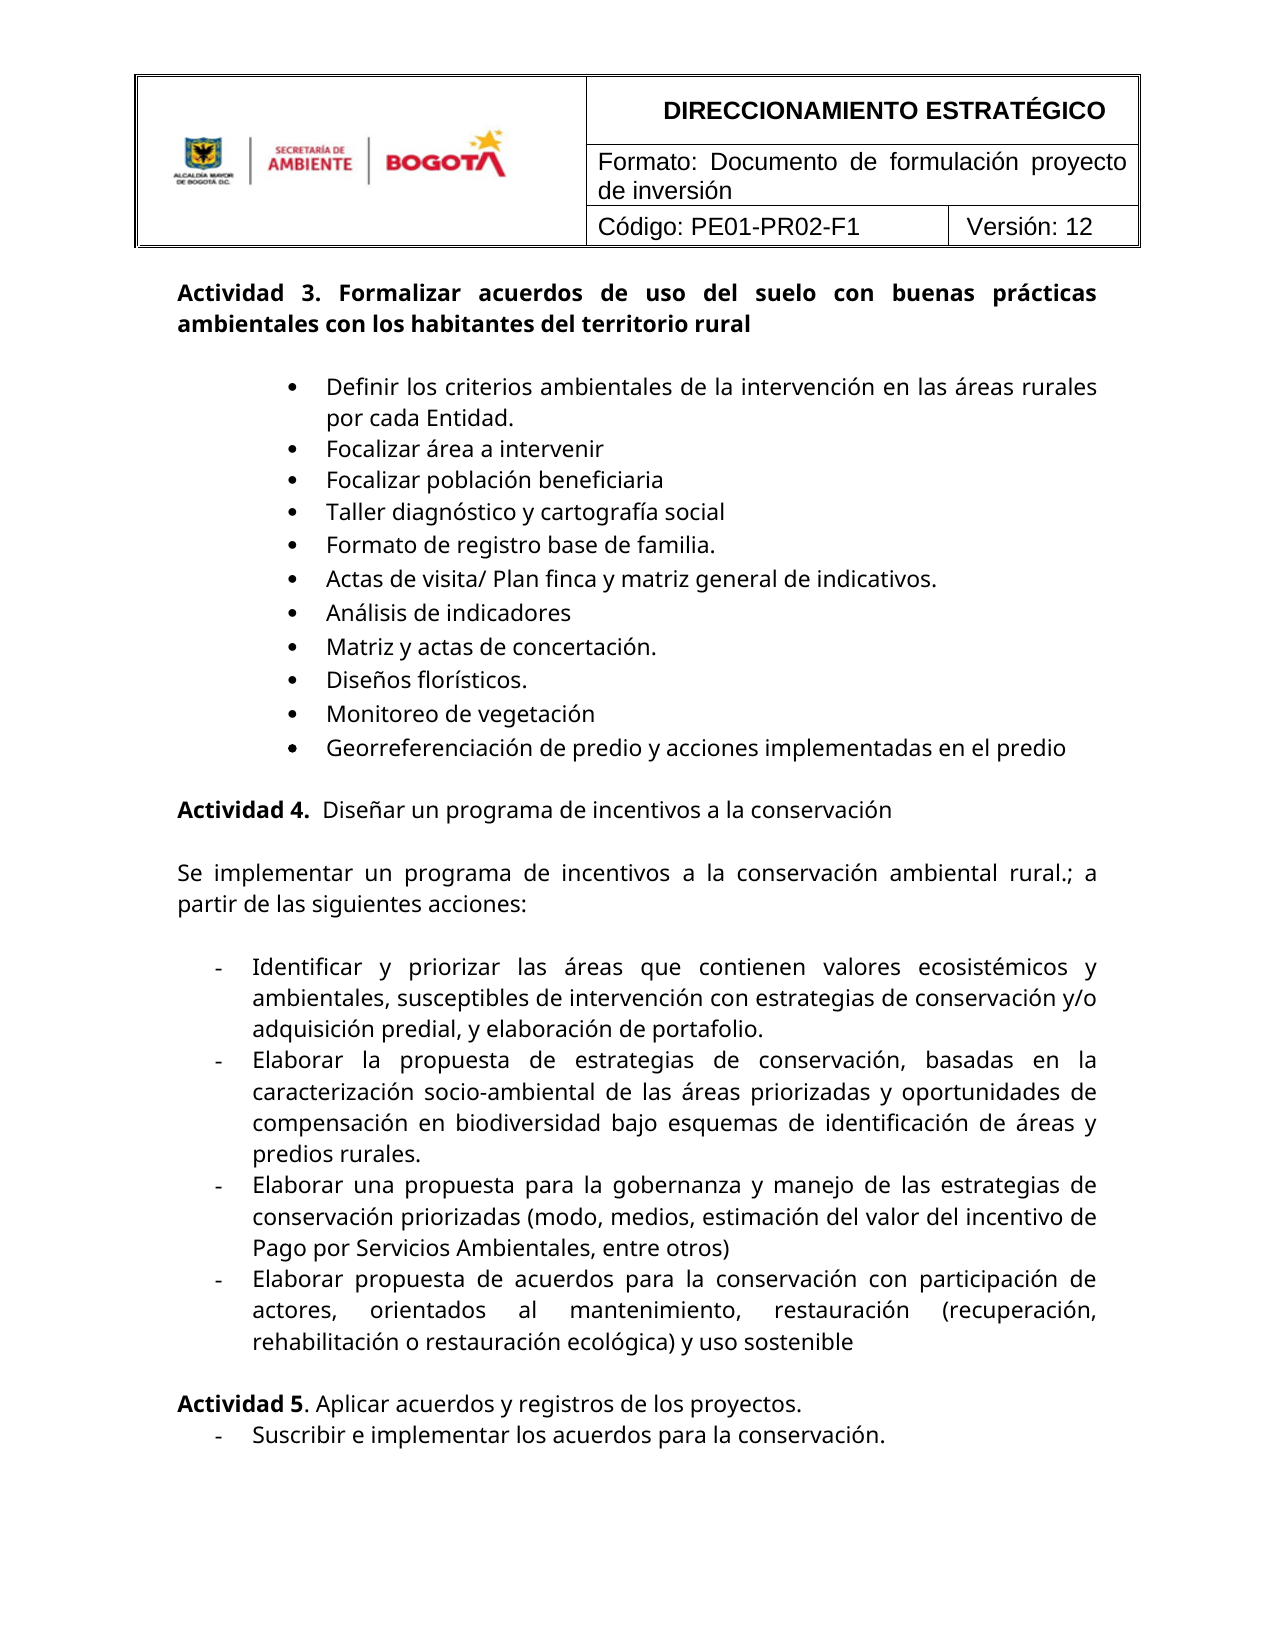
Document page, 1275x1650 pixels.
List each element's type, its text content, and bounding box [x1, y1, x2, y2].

list Elaborar una propuesta para la gobernanza y manejo de las estrategias de conservación priorizadas (modo, medios, estimación del valor del incentivo de Pago por Servicios Ambientales, entre otros) [214, 1169, 1098, 1263]
picture [147, 102, 538, 219]
text Se implementar un programa de incentivos a la conservación ambiental rural.; a partir de las siguientes acciones: [177, 857, 1098, 919]
list Georreferenciación de predio y acciones implementadas en el predio [288, 732, 1098, 763]
list Actas de visita/ Plan finca y matriz general de indicativos. [288, 563, 1098, 594]
list Matriz y actas de concertación. [288, 631, 1098, 662]
list Elaborar propuesta de acuerdos para la conservación con participación de actores, orientados al mantenimiento, restauración (recuperación, rehabilitación o restauración ecológica) y uso sostenible [214, 1263, 1098, 1357]
text Actividad 4. Diseñar un programa de incentivos a la conservación [177, 794, 1098, 826]
list Formato de registro base de familia. [288, 529, 1098, 561]
list Diseños florísticos. [288, 664, 1098, 696]
list Identificar y priorizar las áreas que contienen valores ecosistémicos y ambientales, susceptibles de intervención con estrategias de conservación y/o adquisición predial, y elaboración de portafolio. [214, 951, 1098, 1044]
list Focalizar área a intervenir [288, 433, 1098, 464]
list Focalizar población beneficiaria [288, 464, 1098, 496]
text Actividad 3. Formalizar acuerdos de uso del suelo con buenas prácticas ambientales con los habitantes del territorio rural [177, 277, 1098, 339]
list Monitoreo de vegetación [288, 698, 1098, 729]
list Definir los criterios ambientales de la intervención en las áreas rurales por cada Entidad. [288, 371, 1098, 433]
list Suscribir e implementar los acuerdos para la conservación. [214, 1419, 1098, 1451]
text Actividad 5. Aplicar acuerdos y registros de los proyectos. [177, 1388, 1098, 1419]
list Elaborar la propuesta de estrategias de conservación, basadas en la caracterización socio-ambiental de las áreas priorizadas y oportunidades de compensación en biodiversidad bajo esquemas de identificación de áreas y predios rurales. [214, 1044, 1098, 1169]
list Taller diagnóstico y cartografía social [288, 496, 1098, 527]
list Análisis de indicadores [288, 597, 1098, 628]
